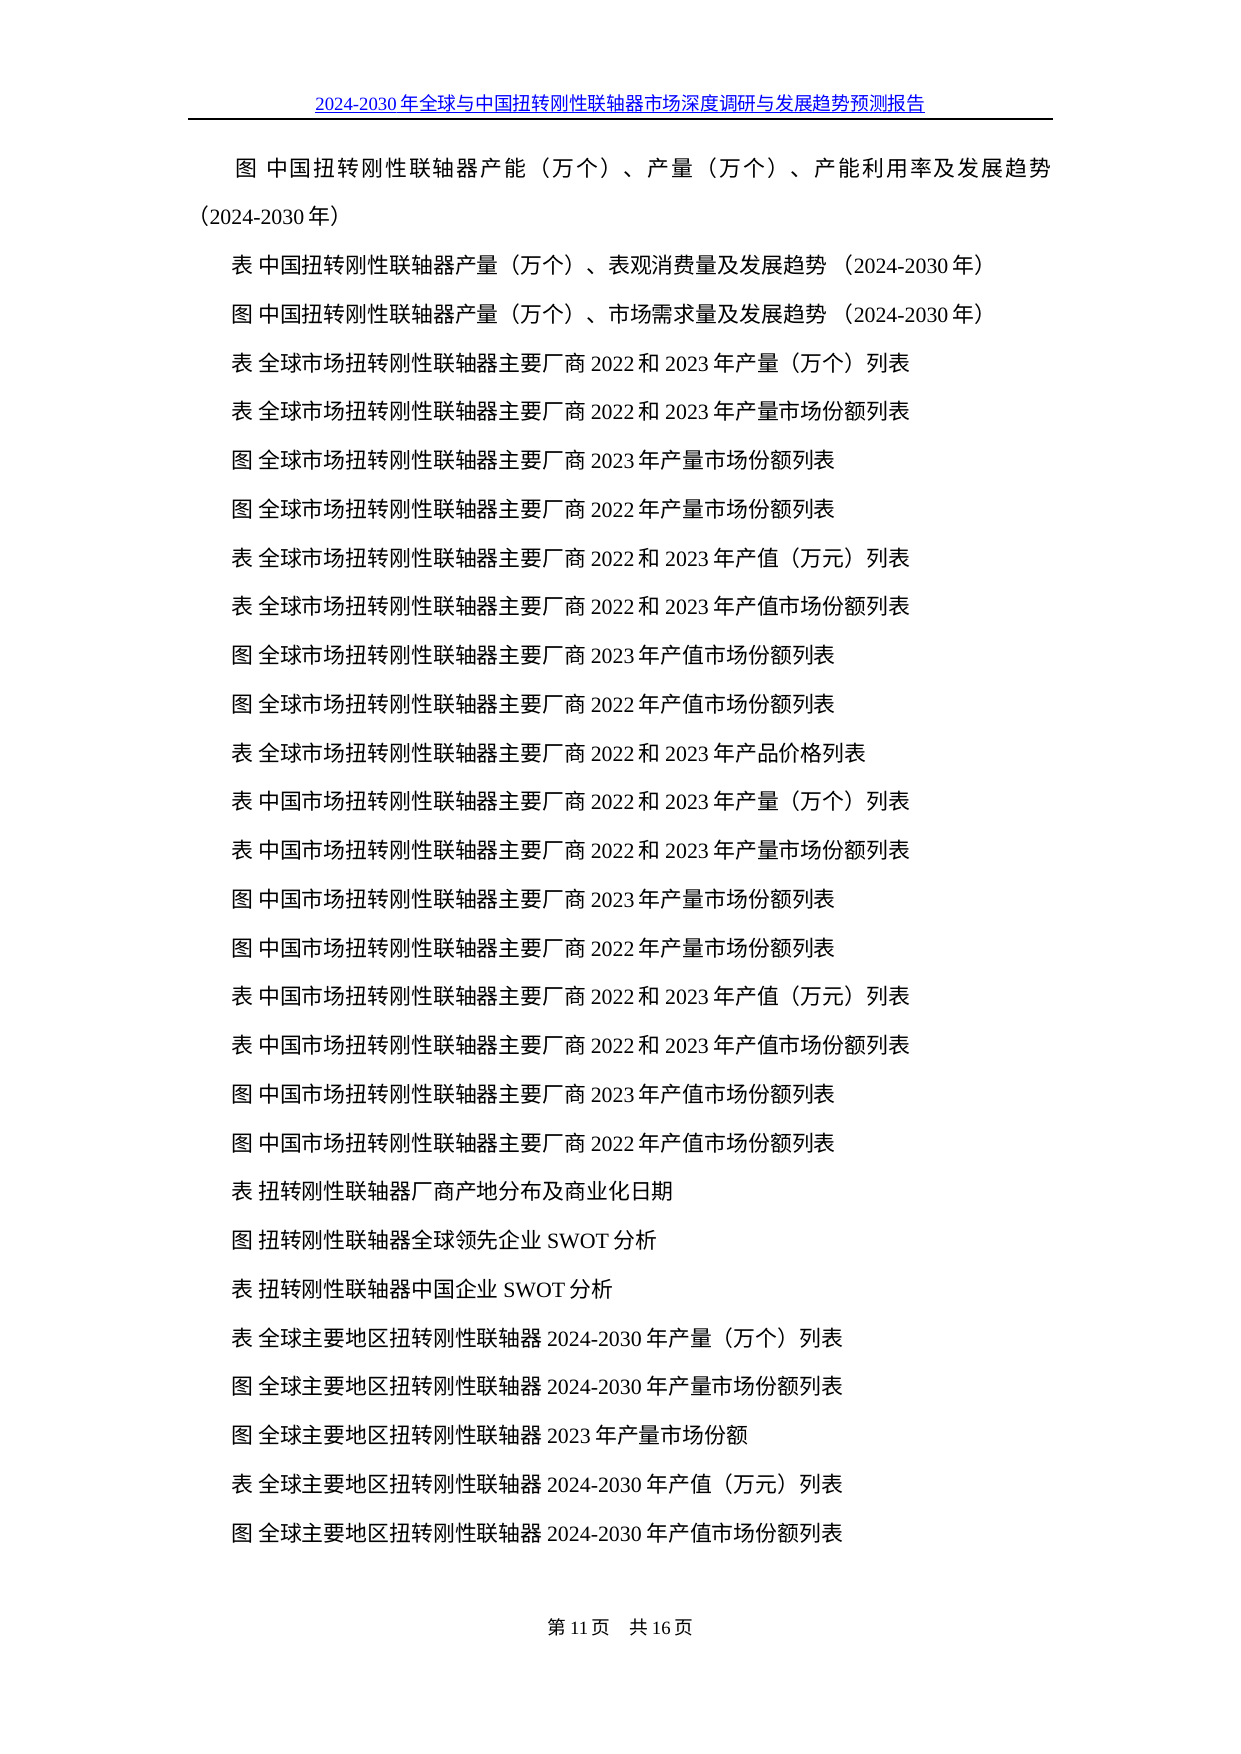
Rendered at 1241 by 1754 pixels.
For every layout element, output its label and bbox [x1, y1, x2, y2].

text [187, 150, 1053, 1548]
